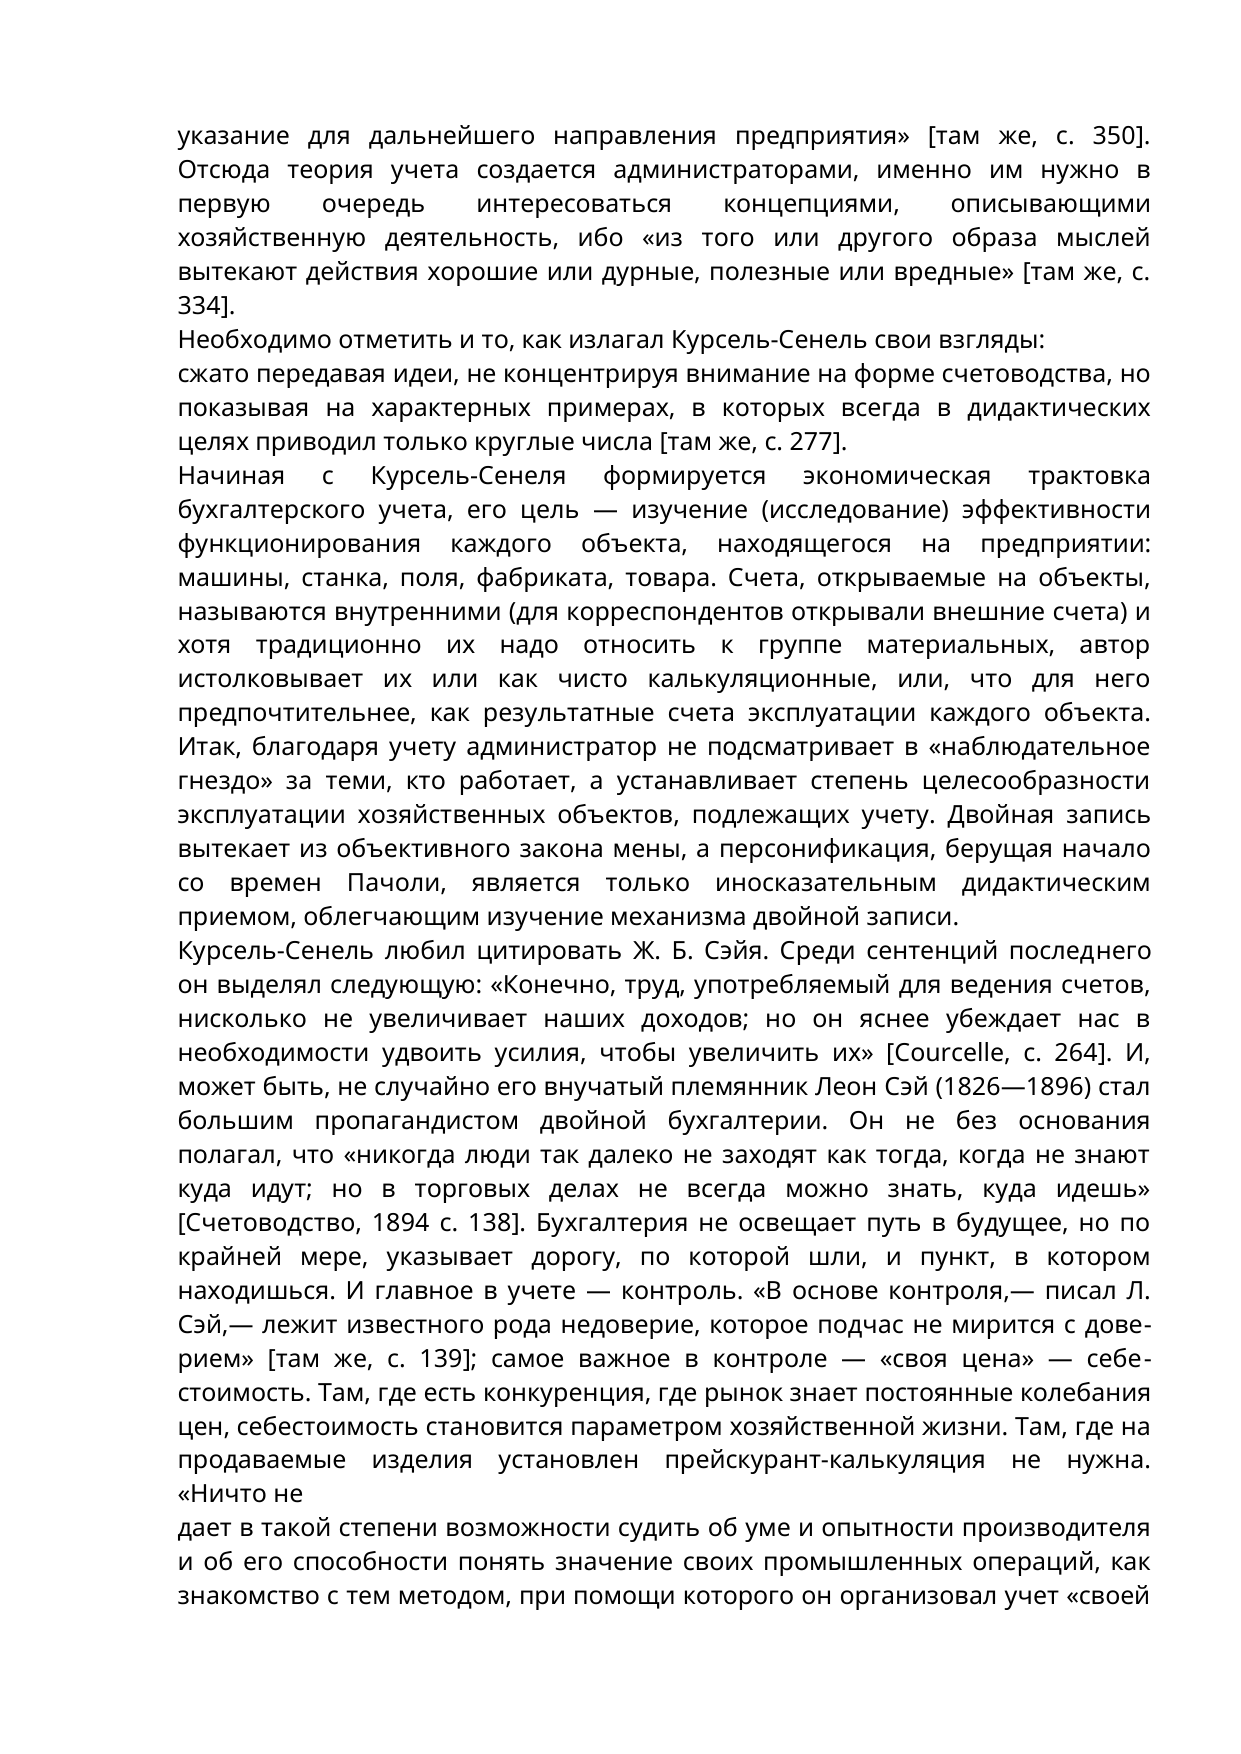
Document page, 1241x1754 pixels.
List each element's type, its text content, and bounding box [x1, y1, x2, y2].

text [177, 1510, 1152, 1612]
text Курсель-Сенель любил цитировать Ж. Б. Сэйя. Среди сентенций последнего он выделял следующую: «Конечно, труд, употребляемый для ведения счетов, нисколько не увеличивает наших доходов; но он яснее убеждает нас в необходимости удвоить усилия, чтобы увеличить их» [Courcelle, с. 264]. И, может быть, не случайно его внучатый племянник Леон Сэй (1826—1896) стал большим пропагандистом двойной бухгалтерии. Он не без основания полагал, что «никогда люди так далеко не заходят как тогда, когда не знают куда идут; но в торговых делах не всегда можно знать, куда идешь» [Счетоводство, 1894 с. 138]. Бухгалтерия не освещает путь в будущее, но по крайней мере, указывает дорогу, по которой шли, и пункт, в котором находишься. И главное в учете — контроль. «В основе контроля,— писал Л. Сэй,— лежит известного рода недоверие, которое подчас не мирится с доверием» [там же, с. 139]; самое важное в контроле — «своя цена» — себестоимость. Там, где есть конкуренция, где рынок знает постоянные колебания цен, себестоимость становится параметром хозяйственной жизни. Там, где на продаваемые изделия установлен прейскурант-калькуляция не нужна. «Ничто не [177, 933, 1152, 1510]
text Необходимо отметить и то, как излагал Курсель-Сенель свои взгляды: [177, 322, 1152, 356]
text сжато передавая идеи, не концентрируя внимание на форме счетоводства, но показывая на характерных примерах, в которых всегда в дидактических целях приводил только круглые числа [там же, с. 277]. [177, 356, 1152, 458]
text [177, 118, 1152, 322]
text Начиная с Курсель-Сенеля формируется экономическая трактовка бухгалтерского учета, его цель — изучение (исследование) эффективности функционирования каждого объекта, находящегося на предприятии: машины, станка, поля, фабриката, товара. Счета, открываемые на объекты, называются внутренними (для корреспондентов открывали внешние счета) и хотя традиционно их надо относить к группе материальных, автор истолковывает их или как чисто калькуляционные, или, что для него предпочтительнее, как результатные счета эксплуатации каждого объекта. Итак, благодаря учету администратор не подсматривает в «наблюдательное гнездо» за теми, кто работает, а устанавливает степень целесообразности эксплуатации хозяйственных объектов, подлежащих учету. Двойная запись вытекает из объективного закона мены, а персонификация, берущая начало со времен Пачоли, является только иносказательным дидактическим приемом, облегчающим изучение механизма двойной записи. [177, 458, 1152, 933]
